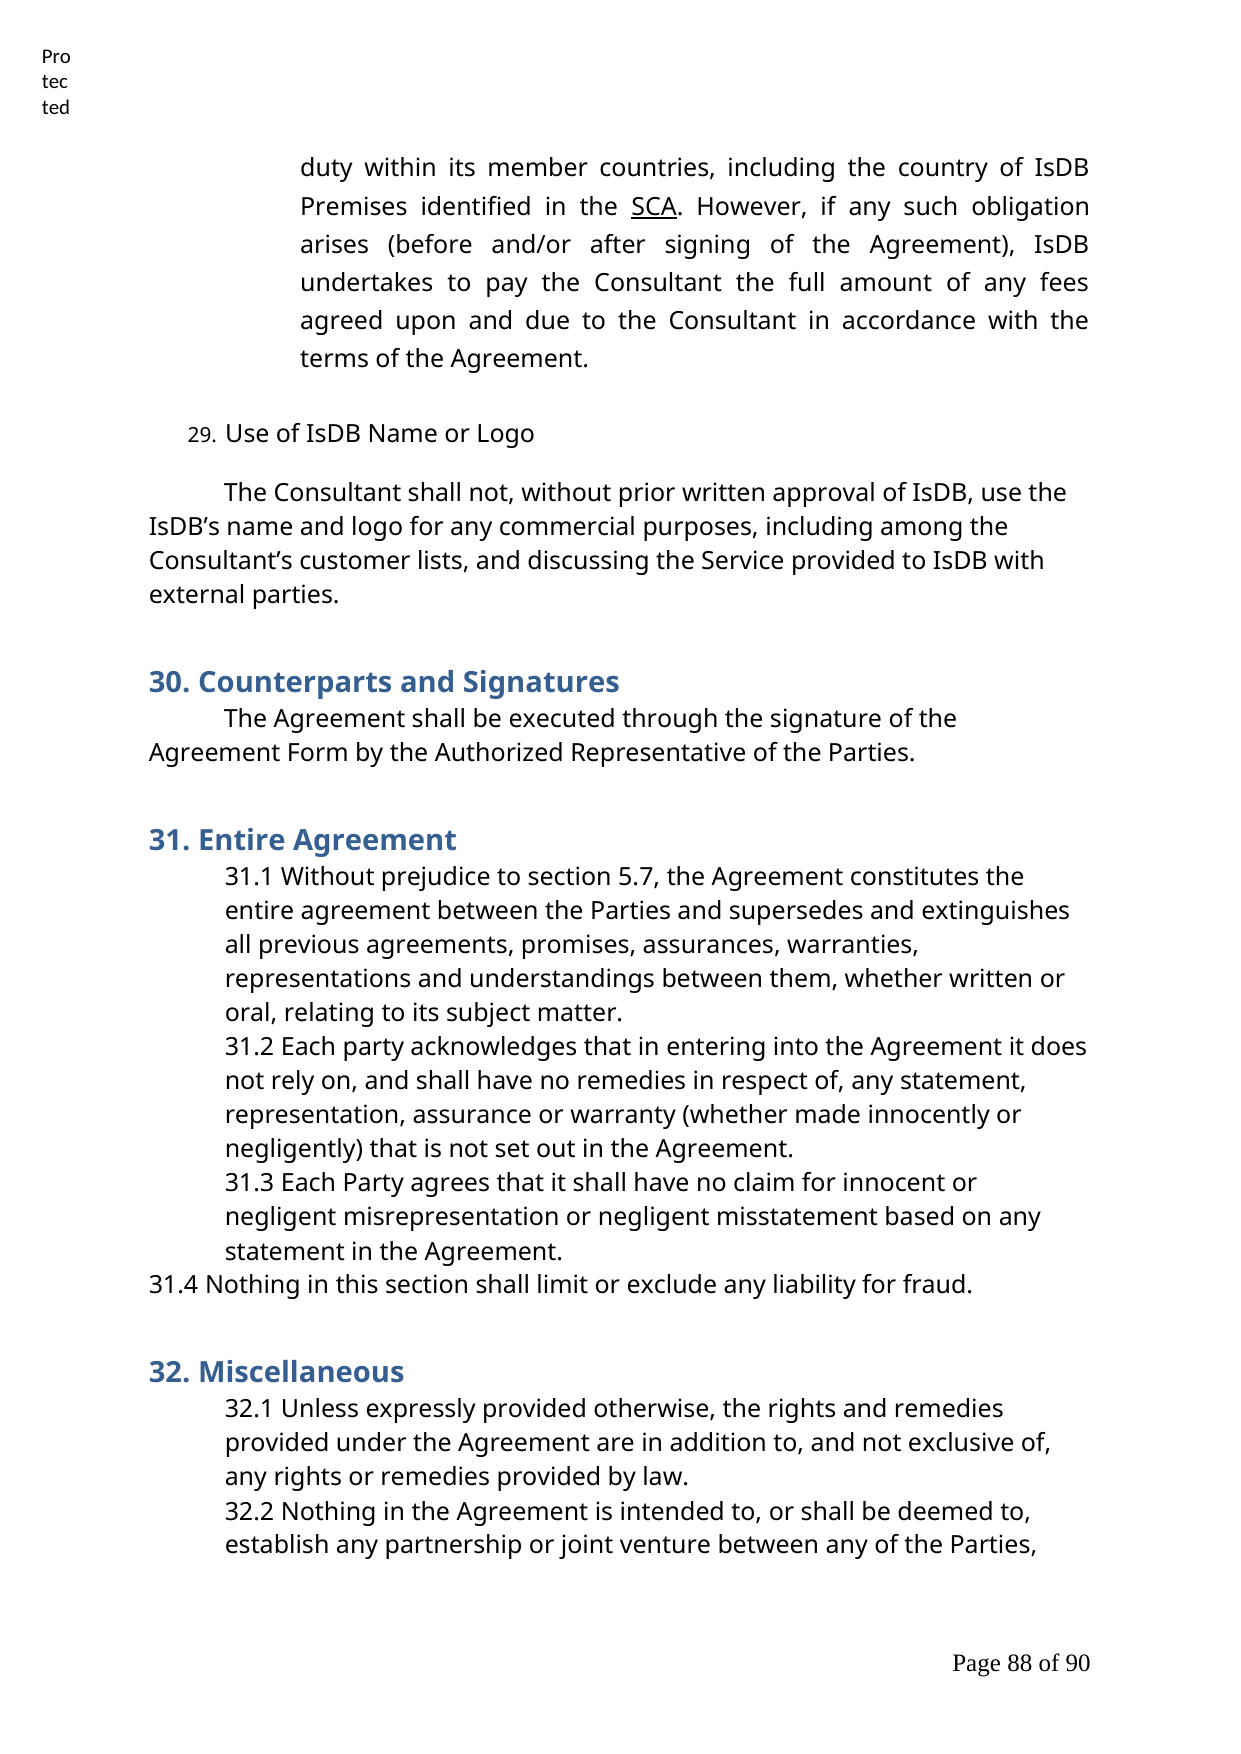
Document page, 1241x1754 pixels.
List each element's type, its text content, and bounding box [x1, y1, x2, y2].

text 32.1 Unless expressly provided otherwise, the rights and remedies provided under the Agreement are in addition to, and not exclusive of, any rights or remedies provided by law. [224, 1391, 1090, 1493]
text 31.3 Each Party agrees that it shall have no claim for innocent or negligent misrepresentation or negligent misstatement based on any statement in the Agreement. [224, 1165, 1090, 1267]
list Use of IsDB Name or Logo [187, 416, 1090, 450]
text 31.4 Nothing in this section shall limit or exclude any liability for fraud. [148, 1267, 1090, 1301]
subtitle 30. Counterparts and Signatures [148, 661, 1090, 701]
text The Agreement shall be executed through the signature of the Agreement Form by the Authorized Representative of the Parties. [148, 701, 1090, 769]
text The Consultant shall not, without prior written approval of IsDB, use the IsDB’s name and logo for any commercial purposes, including among the Consultant’s customer lists, and discussing the Service provided to IsDB with external parties. [148, 475, 1090, 611]
subtitle 31. Entire Agreement [148, 819, 1090, 858]
text 31.2 Each party acknowledges that in entering into the Agreement it does not rely on, and shall have no remedies in respect of, any statement, representation, assurance or warranty (whether made innocently or negligently) that is not set out in the Agreement. [224, 1029, 1090, 1165]
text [224, 1493, 1090, 1561]
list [262, 150, 1090, 375]
text 31.1 Without prejudice to section 5.7, the Agreement constitutes the entire agreement between the Parties and supersedes and extinguishes all previous agreements, promises, assurances, warranties, representations and understandings between them, whether written or oral, relating to its subject matter. [224, 858, 1090, 1029]
subtitle 32. Miscellaneous [148, 1351, 1090, 1391]
